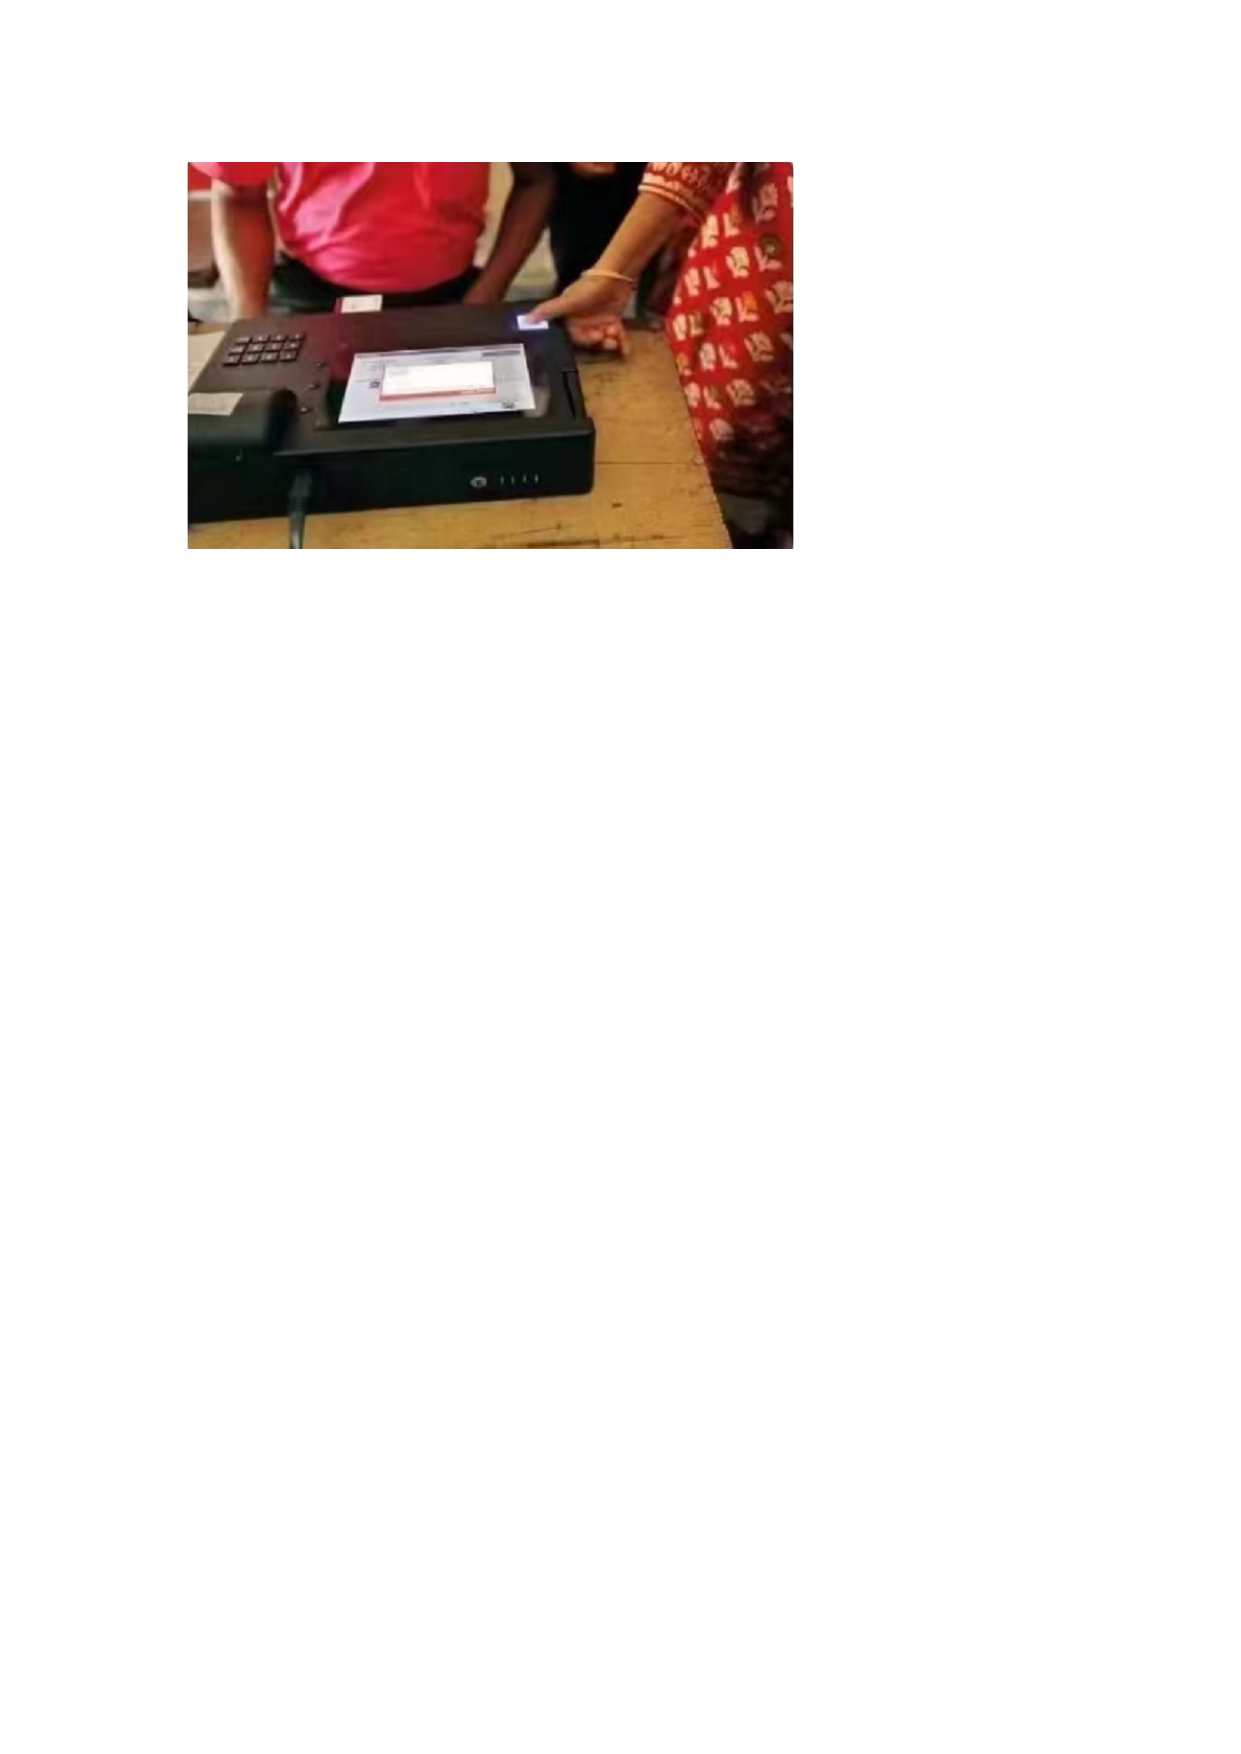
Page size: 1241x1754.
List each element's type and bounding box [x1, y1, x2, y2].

picture [187, 162, 794, 549]
